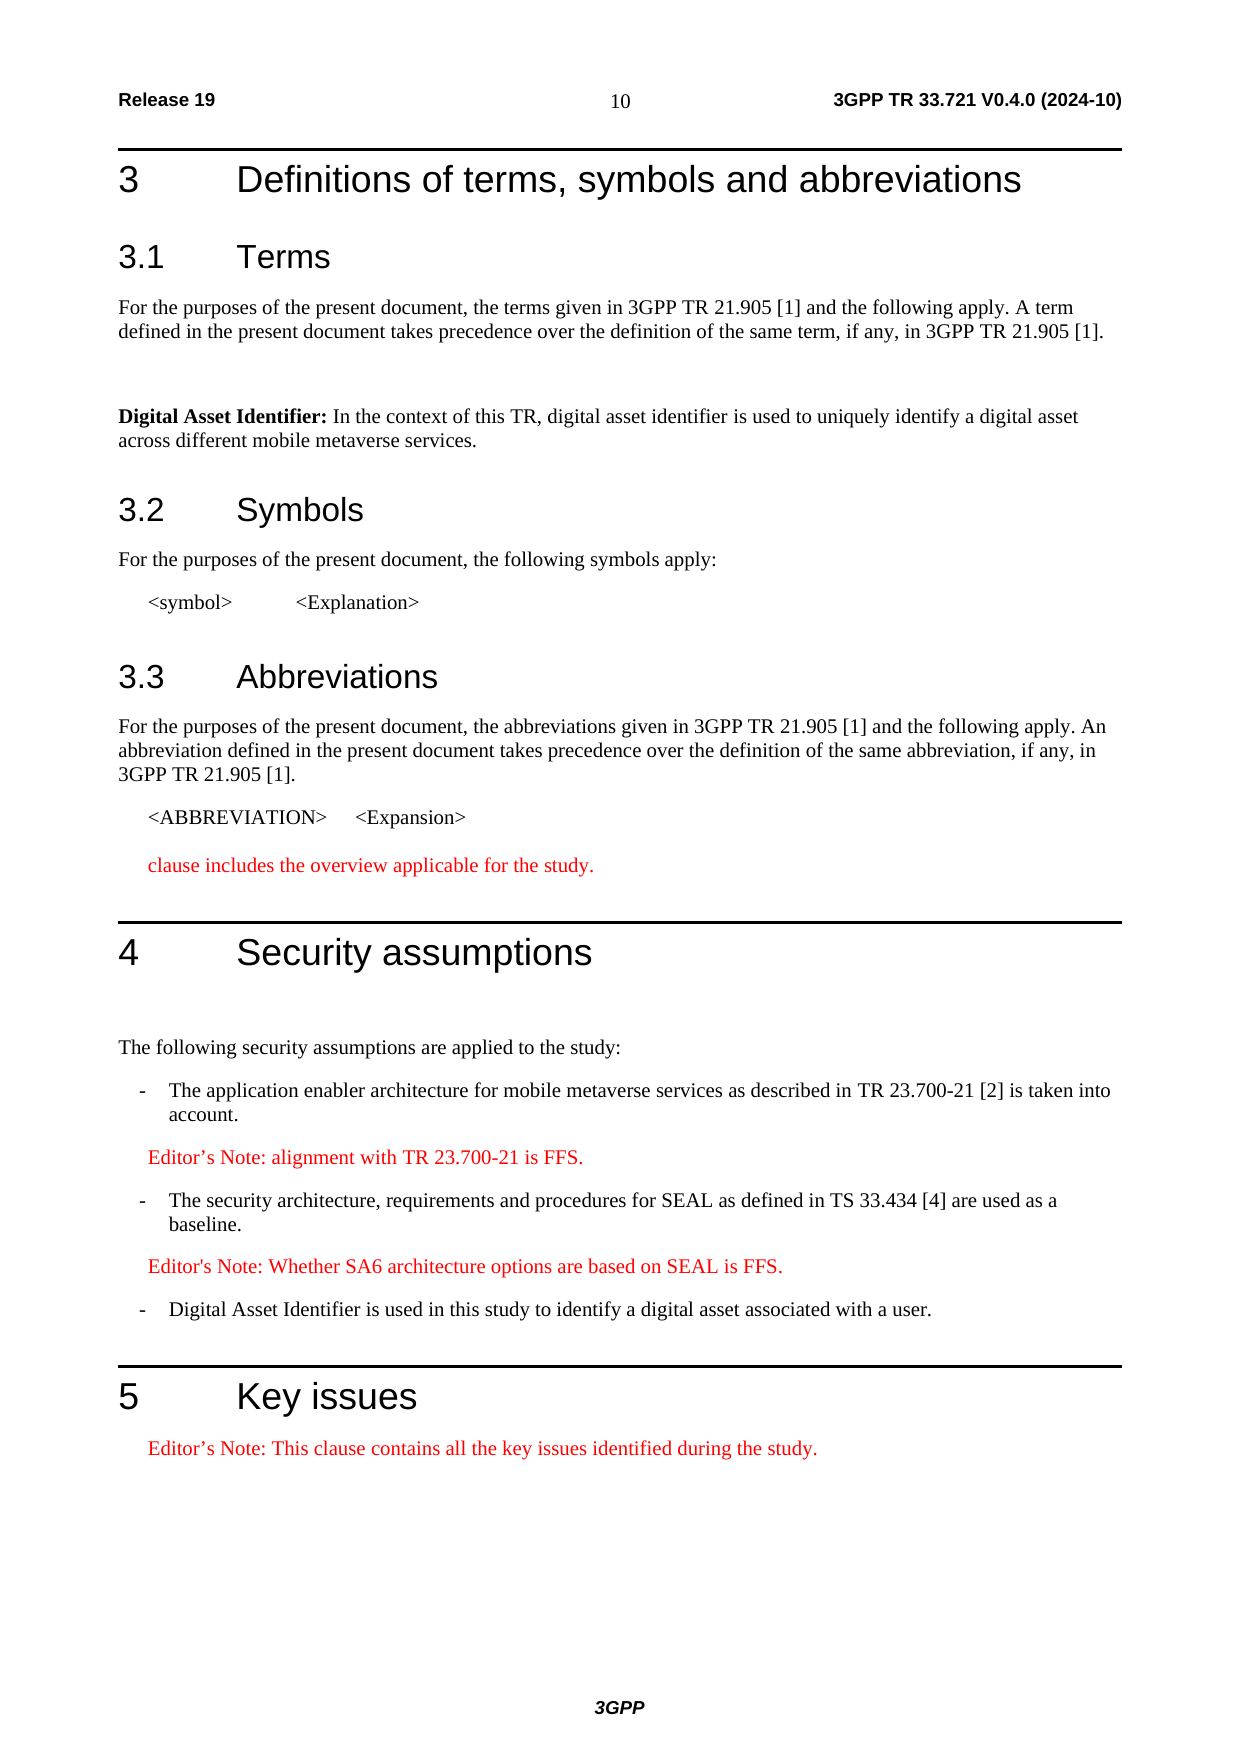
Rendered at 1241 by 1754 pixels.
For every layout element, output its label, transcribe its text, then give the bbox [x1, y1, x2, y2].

subtitle 3.2 Symbols [118, 490, 1122, 528]
subtitle 5 Key issues [118, 1368, 1122, 1417]
text - The application enabler architecture for mobile metaverse services as described in TR 23.700-21 [2] is taken into account. [139, 1078, 1122, 1126]
text <ABBREVIATION> <Expansion> [148, 805, 1122, 829]
text For the purposes of the present document, the abbreviations given in 3GPP TR 21.905 [1] and the following apply. An abbreviation defined in the present document takes precedence over the definition of the same abbreviation, if any, in 3GPP TR 21.905 [1]. [118, 714, 1122, 786]
text Editor’s Note: alignment with TR 23.700-21 is FFS. [148, 1145, 1122, 1169]
subtitle 3 Definitions of terms, symbols and abbreviations [118, 151, 1122, 200]
text - The security architecture, requirements and procedures for SEAL as defined in TS 33.434 [4] are used as a baseline. [139, 1187, 1122, 1236]
text clause includes the overview applicable for the study. [148, 853, 1122, 877]
text For the purposes of the present document, the following symbols apply: [118, 547, 1122, 571]
text - Digital Asset Identifier is used in this study to identify a digital asset associated with a user. [139, 1297, 1122, 1321]
text The following security assumptions are applied to the study: [118, 1035, 1122, 1059]
subtitle 3.1 Terms [118, 237, 1122, 276]
text Editor’s Note: This clause contains all the key issues identified during the study. [148, 1436, 1122, 1460]
subtitle 4 Security assumptions [118, 924, 1122, 973]
text Editor's Note: Whether SA6 architecture options are based on SEAL is FFS. [148, 1254, 1122, 1278]
text For the purposes of the present document, the terms given in 3GPP TR 21.905 [1] and the following apply. A term defined in the present document takes precedence over the definition of the same term, if any, in 3GPP TR 21.905 [1]. [118, 295, 1122, 343]
text Digital Asset Identifier: In the context of this TR, digital asset identifier is used to uniquely identify a digital asset across different mobile metaverse services. [118, 404, 1122, 452]
text <symbol> <Explanation> [148, 590, 1122, 614]
subtitle 3.3 Abbreviations [118, 657, 1122, 695]
